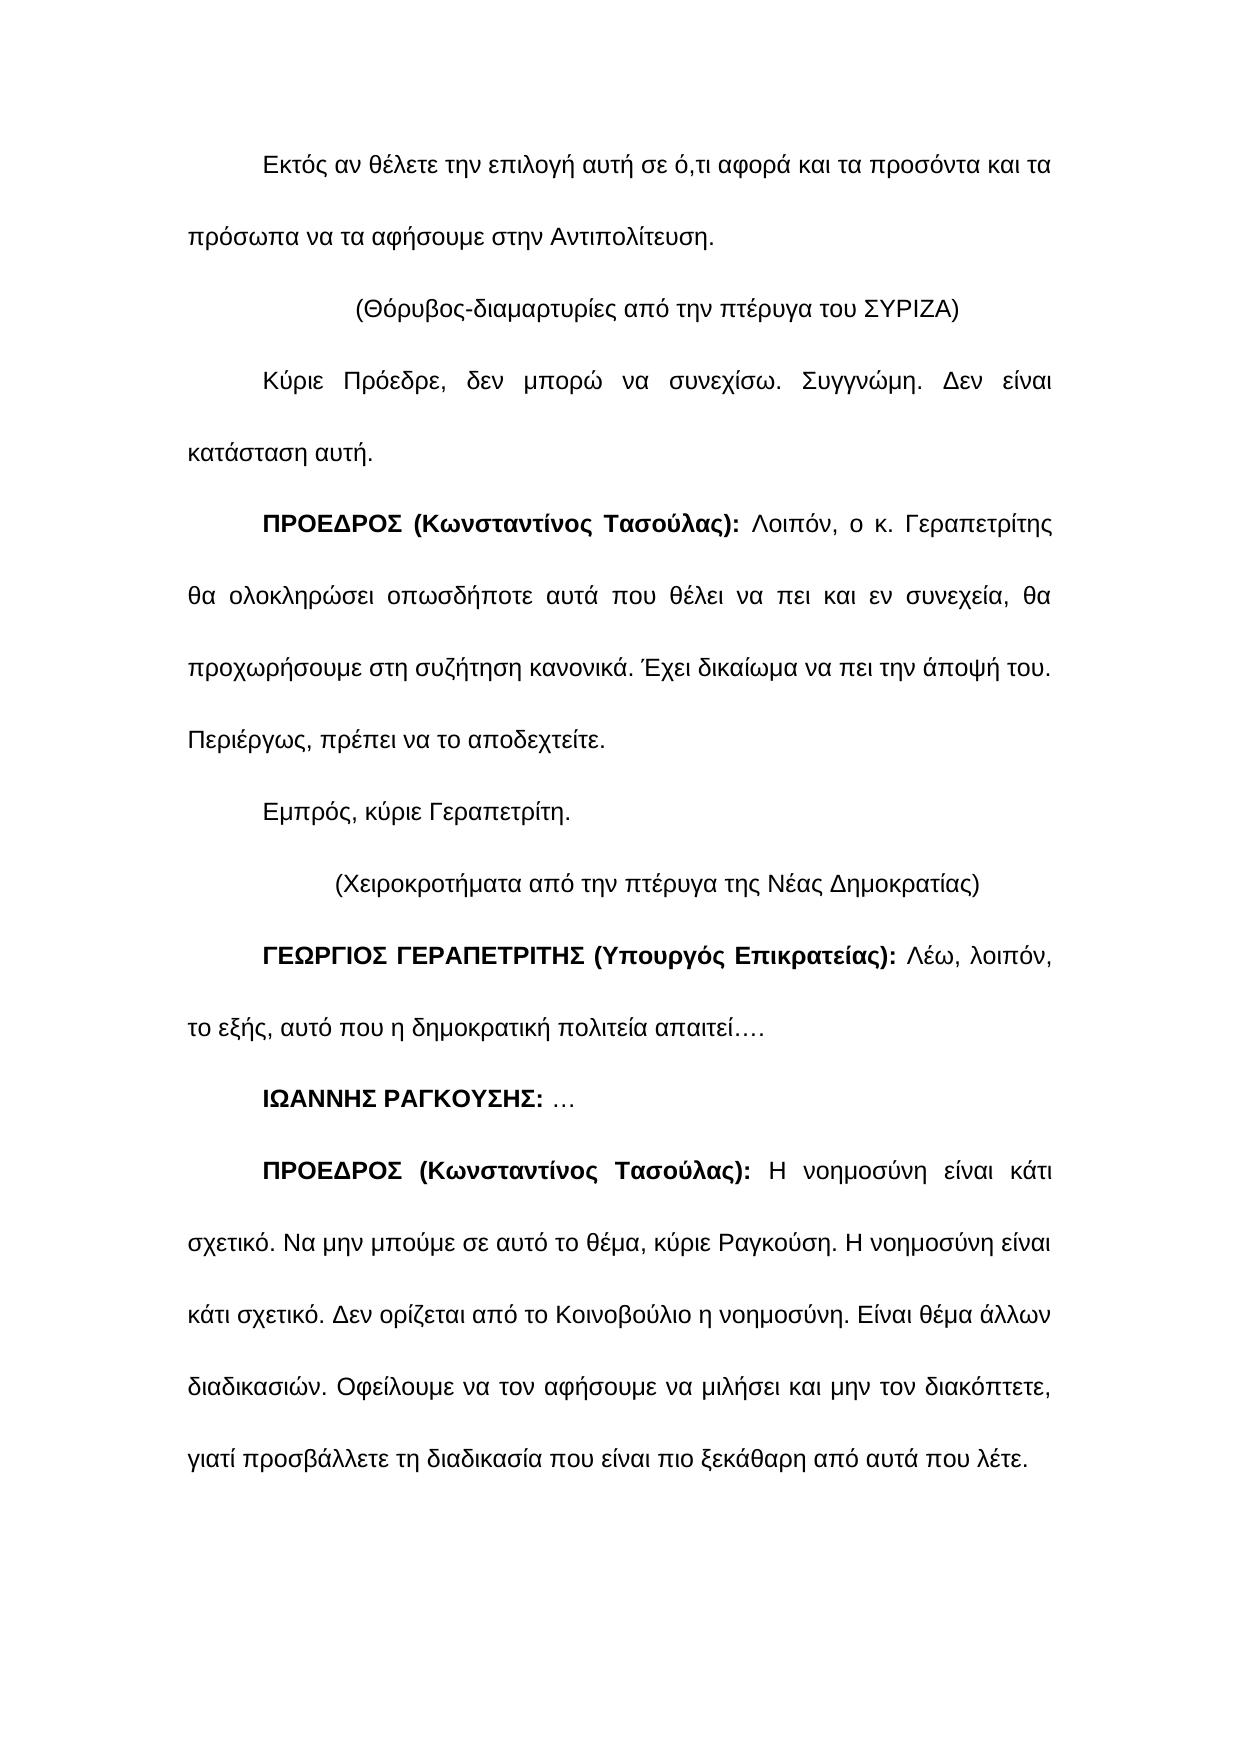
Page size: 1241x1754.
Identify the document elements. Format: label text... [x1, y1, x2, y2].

text ΠΡΟΕΔΡΟΣ (Κωνσταντίνος Τασούλας): Λοιπόν, ο κ. Γεραπετρίτης θα ολοκληρώσει οπωσδήποτε αυτά που θέλει να πει και εν συνεχεία, θα προχωρήσουμε στη συζήτηση κανονικά. Έχει δικαίωμα να πει την άποψή του. Περιέργως, πρέπει να το αποδεχτείτε. [187, 509, 1053, 754]
text ΓΕΩΡΓΙΟΣ ΓΕΡΑΠΕΤΡΙΤΗΣ (Υπουργός Επικρατείας): Λέω, λοιπόν, το εξής, αυτό που η δημοκρατική πολιτεία απαιτεί…. [187, 941, 1053, 1041]
text ΠΡΟΕΔΡΟΣ (Κωνσταντίνος Τασούλας): Η νοημοσύνη είναι κάτι σχετικό. Να μην μπούμε σε αυτό το θέμα, κύριε Ραγκούση. Η νοημοσύνη είναι κάτι σχετικό. Δεν ορίζεται από το Κοινοβούλιο η νοημοσύνη. Είναι θέμα άλλων διαδικασιών. Οφείλουμε να τον αφήσουμε να μιλήσει και μην τον διακόπτετε, γιατί προσβάλλετε τη διαδικασία που είναι πιο ξεκάθαρη από αυτά που λέτε. [187, 1156, 1053, 1472]
text Κύριε Πρόεδρε, δεν μπορώ να συνεχίσω. Συγγνώμη. Δεν είναι κατάσταση αυτή. [187, 366, 1053, 466]
text (Χειροκροτήματα από την πτέρυγα της Νέας Δημοκρατίας) [187, 869, 1053, 897]
text Εκτός αν θέλετε την επιλογή αυτή σε ό,τι αφορά και τα προσόντα και τα πρόσωπα να τα αφήσουμε στην Αντιπολίτευση. [187, 150, 1053, 251]
text ΙΩΑΝΝΗΣ ΡΑΓΚΟΥΣΗΣ: … [187, 1084, 1053, 1113]
text (Θόρυβος-διαμαρτυρίες από την πτέρυγα του ΣΥΡΙΖΑ) [187, 294, 1053, 322]
text Εμπρός, κύριε Γεραπετρίτη. [187, 797, 1053, 826]
